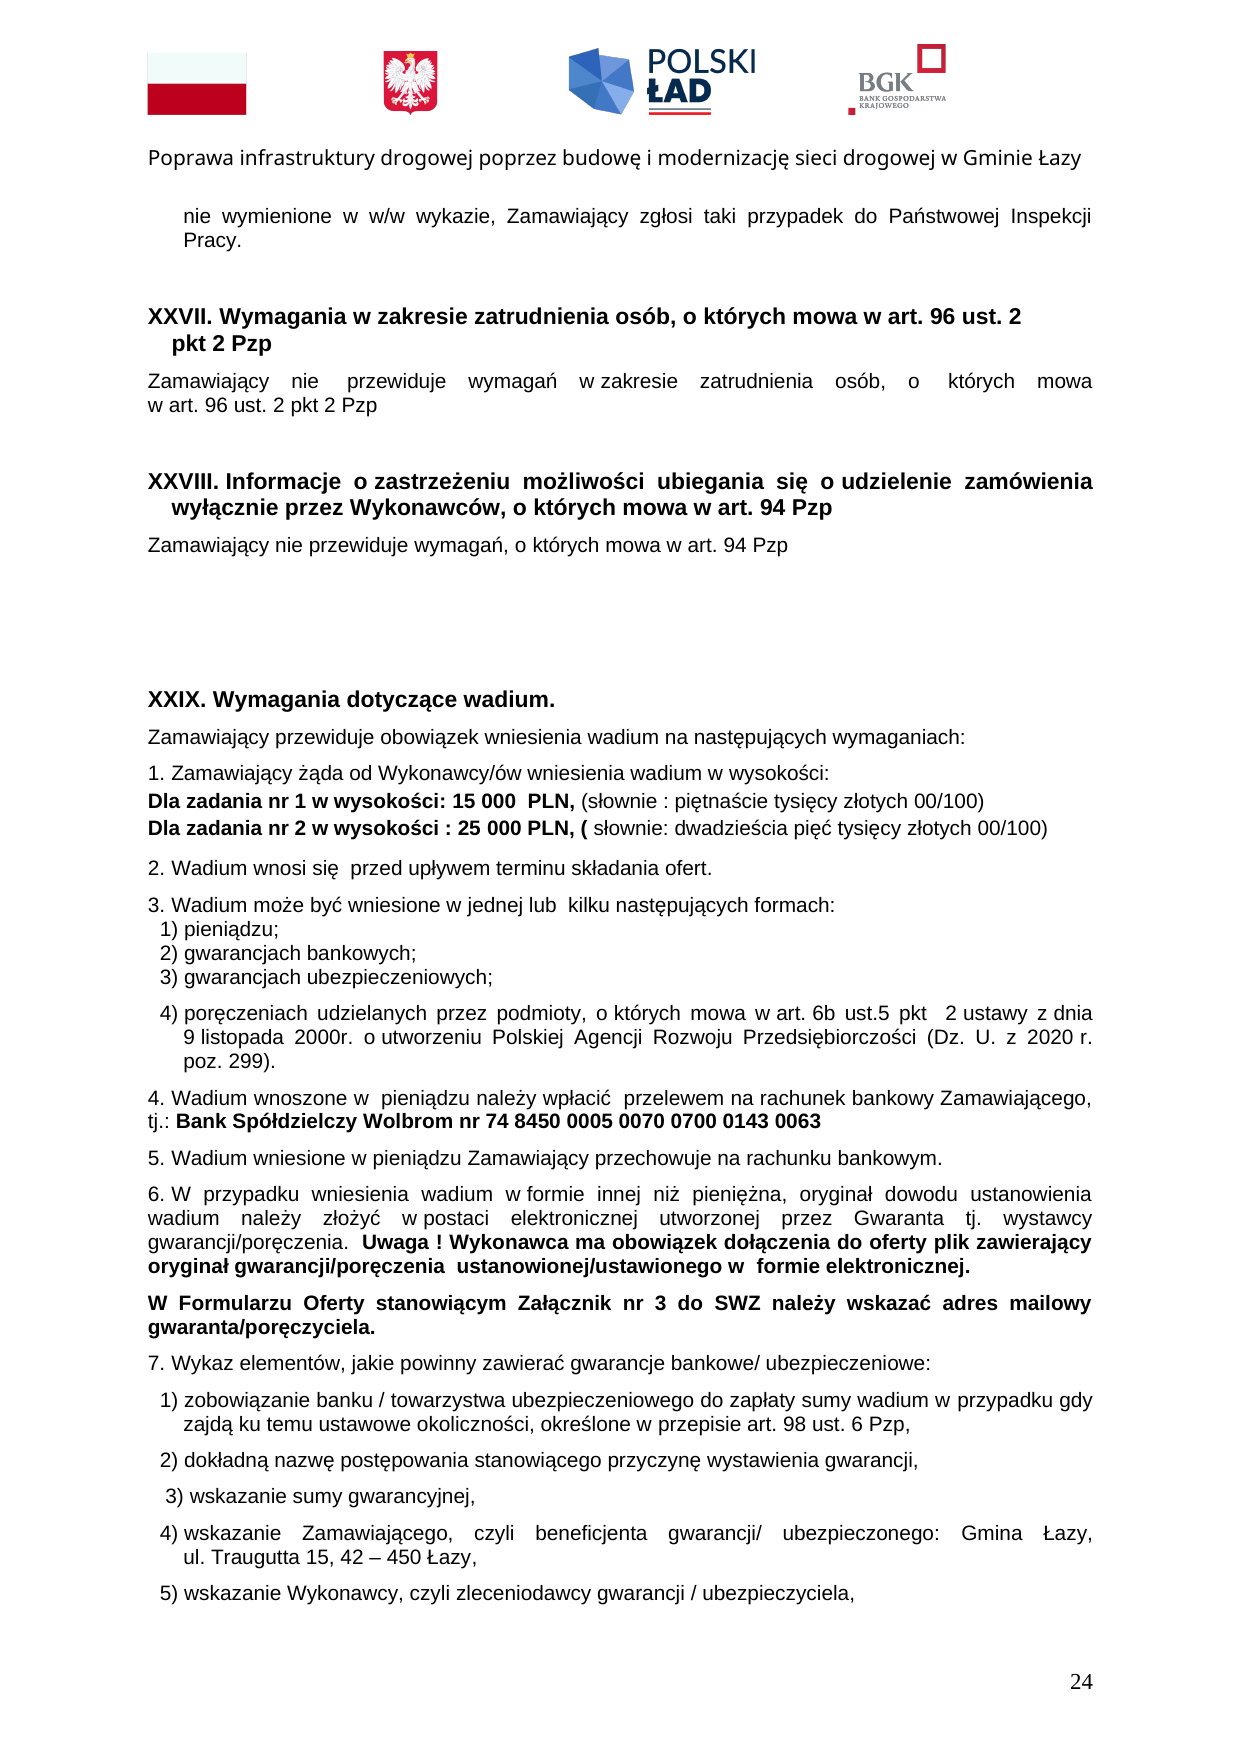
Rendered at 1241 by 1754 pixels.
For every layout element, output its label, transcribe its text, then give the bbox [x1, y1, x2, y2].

picture [848, 44, 946, 115]
text 3) wskazanie sumy gwarancyjnej, [148, 1484, 1093, 1508]
text Zamawiający nie przewiduje wymagań, o których mowa w art. 94 Pzp [148, 533, 1093, 557]
text 3) gwarancjach ubezpieczeniowych; [159, 964, 1093, 988]
text XXIX. Wymagania dotyczące wadium. [148, 686, 1093, 712]
text 1) pieniądzu; [159, 917, 1093, 941]
text 3. Wadium może być wniesione w jednej lub kilku następujących formach: [148, 893, 1093, 917]
picture [147, 53, 247, 115]
picture [383, 51, 438, 115]
text Dla zadania nr 1 w wysokości: 15 000 PLN, (słownie : piętnaście tysięcy złotych 00/100) [148, 789, 1093, 813]
text 1) zobowiązanie banku / towarzystwa ubezpieczeniowego do zapłaty sumy wadium w przypadku gdy zajdą ku temu ustawowe okoliczności, określone w przepisie art. 98 ust. 6 Pzp, [159, 1387, 1093, 1435]
picture [568, 48, 755, 115]
text 4) wskazanie Zamawiającego, czyli beneficjenta gwarancji/ ubezpieczonego: Gmina Łazy, ul. Traugutta 15, 42 – 450 Łazy, [159, 1521, 1093, 1569]
text 2) gwarancjach bankowych; [159, 941, 1093, 964]
text 7. Wykaz elementów, jakie powinny zawierać gwarancje bankowe/ ubezpieczeniowe: [148, 1351, 1093, 1375]
text XXVIII. Informacje o zastrzeżeniu możliwości ubiegania się o udzielenie zamówienia wyłącznie przez Wykonawców, o których mowa w art. 94 Pzp [148, 468, 1093, 520]
text 5) wskazanie Wykonawcy, czyli zleceniodawcy gwarancji / ubezpieczyciela, [159, 1581, 1093, 1605]
text Dla zadania nr 2 w wysokości : 25 000 PLN, ( słownie: dwadzieścia pięć tysięcy złotych 00/100) [148, 816, 1093, 840]
text 1. Zamawiający żąda od Wykonawcy/ów wniesienia wadium w wysokości: [148, 761, 1093, 785]
text 2. Wadium wnosi się przed upływem terminu składania ofert. [148, 856, 1093, 880]
text W Formularzu Oferty stanowiącym Załącznik nr 3 do SWZ należy wskazać adres mailowy gwaranta/poręczyciela. [148, 1291, 1093, 1338]
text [159, 204, 1093, 252]
text 5. Wadium wniesione w pieniądzu Zamawiający przechowuje na rachunku bankowym. [148, 1146, 1093, 1170]
text 2) dokładną nazwę postępowania stanowiącego przyczynę wystawienia gwarancji, [159, 1448, 1093, 1472]
text 4) poręczeniach udzielanych przez podmioty, o których mowa w art. 6b ust.5 pkt 2 ustawy z dnia 9 listopada 2000r. o utworzeniu Polskiej Agencji Rozwoju Przedsiębiorczości (Dz. U. z 2020 r. poz. 299). [159, 1001, 1093, 1073]
text 6. W przypadku wniesienia wadium w formie innej niż pieniężna, oryginał dowodu ustanowienia wadium należy złożyć w postaci elektronicznej utworzonej przez Gwaranta tj. wystawcy gwarancji/poręczenia. Uwaga ! Wykonawca ma obowiązek dołączenia do oferty plik zawierający oryginał gwarancji/poręczenia ustanowionej/ustawionego w formie elektronicznej. [148, 1182, 1093, 1278]
text Zamawiający przewiduje obowiązek wniesienia wadium na następujących wymaganiach: [148, 725, 1093, 749]
text 4. Wadium wnoszone w pieniądzu należy wpłacić przelewem na rachunek bankowy Zamawiającego, tj.: Bank Spółdzielczy Wolbrom nr 74 8450 0005 0070 0700 0143 0063 [148, 1085, 1093, 1133]
text XXVII. Wymagania w zakresie zatrudnienia osób, o których mowa w art. 96 ust. 2 pkt 2 Pzp [148, 303, 1093, 356]
text Zamawiający nie przewiduje wymagań w zakresie zatrudnienia osób, o których mowa w art. 96 ust. 2 pkt 2 Pzp [148, 368, 1093, 416]
